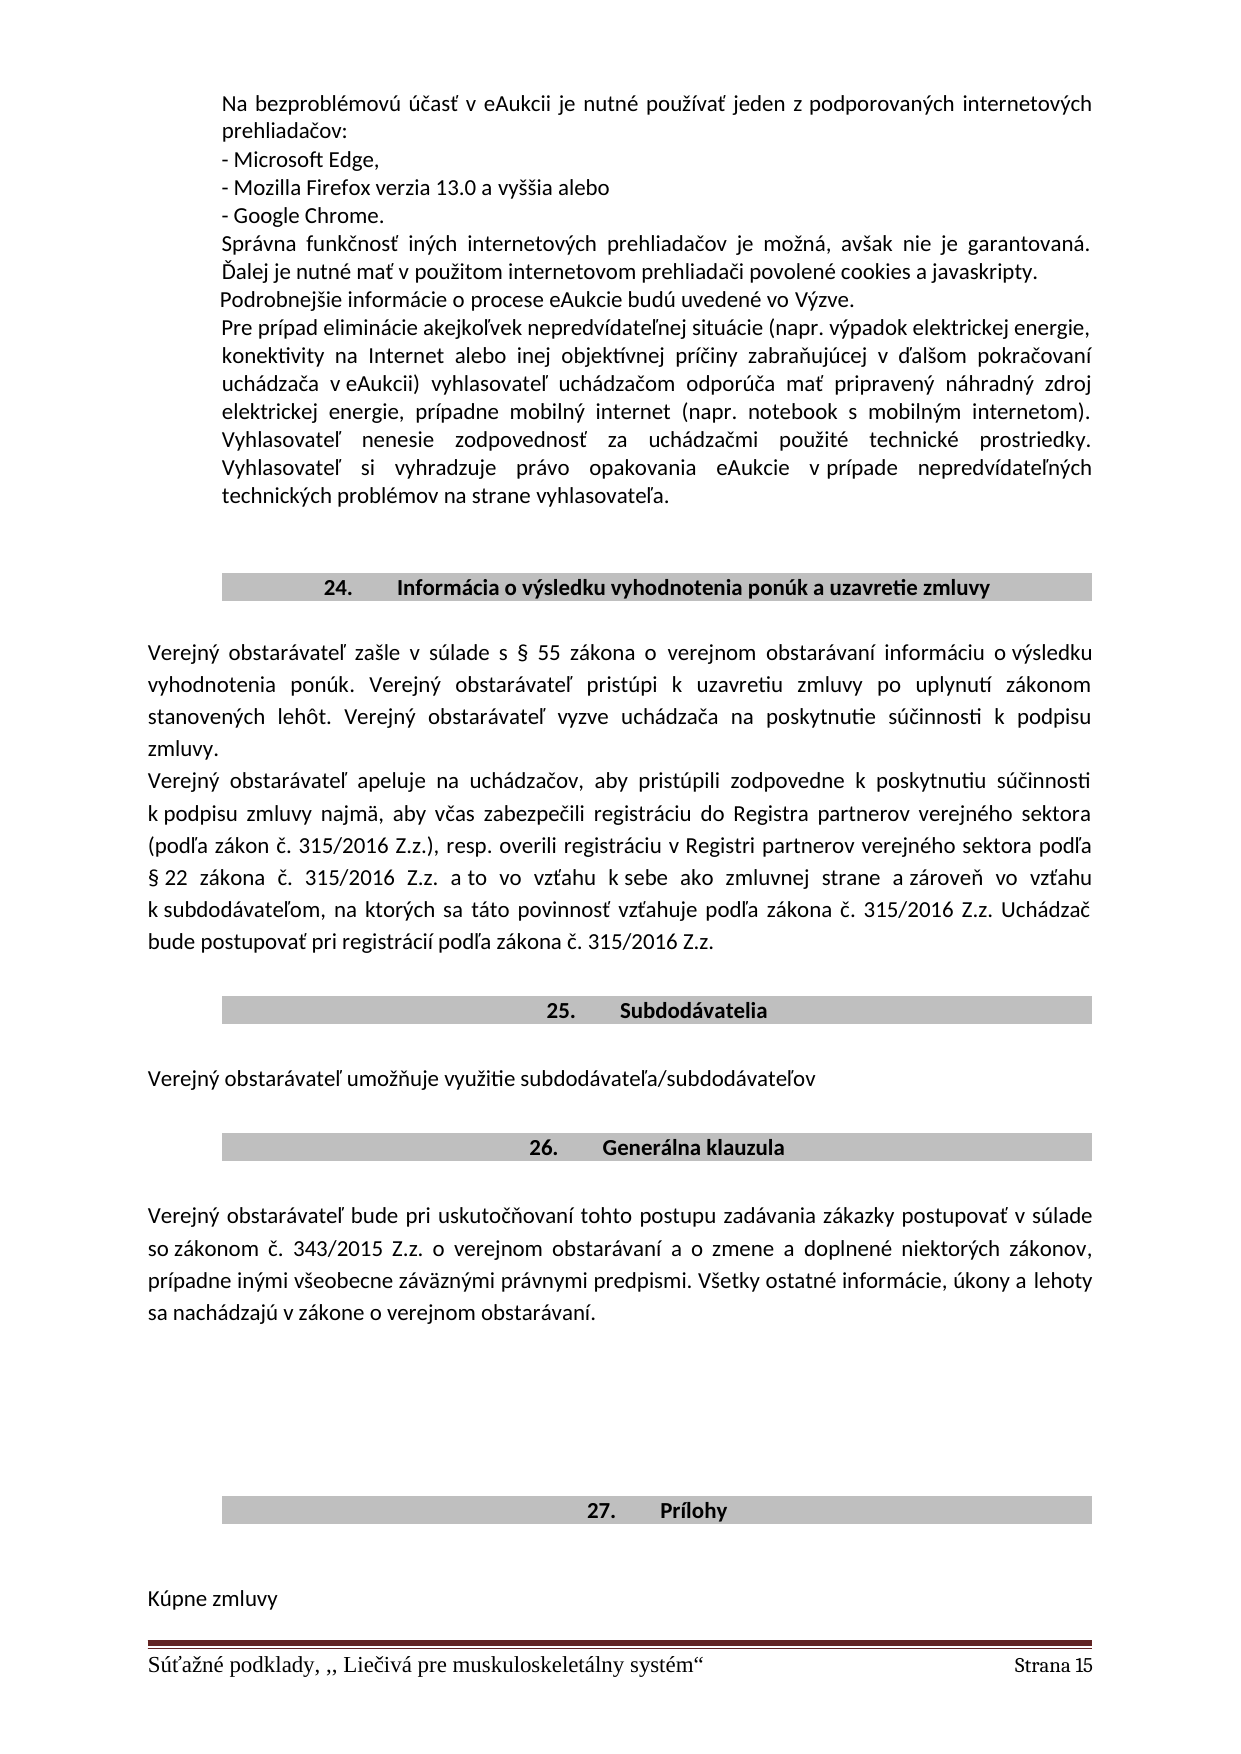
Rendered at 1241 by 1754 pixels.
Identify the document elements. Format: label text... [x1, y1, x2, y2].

text - Mozilla Firefox verzia 13.0 a vyššia alebo [221, 173, 1092, 201]
text Správna funkčnosť iných internetových prehliadačov je možná, avšak nie je garantovaná. Ďalej je nutné mať v použitom internetovom prehliadači povolené cookies a javaskripty. [221, 229, 1092, 285]
text Pre prípad eliminácie akejkoľvek nepredvídateľnej situácie (napr. výpadok elektrickej energie, konektivity na Internet alebo inej objektívnej príčiny zabraňujúcej v ďalšom pokračovaní uchádzača v eAukcii) vyhlasovateľ uchádzačom odporúča mať pripravený náhradný zdroj elektrickej energie, prípadne mobilný internet (napr. notebook s mobilným internetom). Vyhlasovateľ nenesie zodpovednosť za uchádzačmi použité technické prostriedky. Vyhlasovateľ si vyhradzuje právo opakovania eAukcie v prípade nepredvídateľných technických problémov na strane vyhlasovateľa. [148, 313, 1092, 509]
text - Microsoft Edge, [221, 145, 1092, 173]
list Informácia o výsledku vyhodnotenia ponúk a uzavretie zmluvy [222, 573, 1092, 601]
text Verejný obstarávateľ apeluje na uchádzačov, aby pristúpili zodpovedne k poskytnutiu súčinnosti k podpisu zmluvy najmä, aby včas zabezpečili registráciu do Registra partnerov verejného sektora (podľa zákon č. 315/2016 Z.z.), resp. overili registráciu v Registri partnerov verejného sektora podľa § 22 zákona č. 315/2016 Z.z. a to vo vzťahu k sebe ako zmluvnej strane a zároveň vo vzťahu k subdodávateľom, na ktorých sa táto povinnosť vzťahuje podľa zákona č. 315/2016 Z.z. Uchádzač bude postupovať pri registrácií podľa zákona č. 315/2016 Z.z. [148, 766, 1092, 955]
list Generálna klauzula [222, 1133, 1092, 1161]
text Verejný obstarávateľ umožňuje využitie subdodávateľa/subdodávateľov [148, 1064, 1092, 1092]
text Verejný obstarávateľ zašle v súlade s § 55 zákona o verejnom obstarávaní informáciu o výsledku vyhodnotenia ponúk. Verejný obstarávateľ pristúpi k uzavretiu zmluvy po uplynutí zákonom stanovených lehôt. Verejný obstarávateľ vyzve uchádzača na poskytnutie súčinnosti k podpisu zmluvy. [148, 638, 1092, 762]
text Kúpne zmluvy [148, 1584, 1092, 1612]
list Subdodávatelia [222, 996, 1092, 1024]
list Prílohy [222, 1496, 1092, 1524]
text Podrobnejšie informácie o procese eAukcie budú uvedené vo Výzve. [148, 285, 1092, 313]
text - Google Chrome. [221, 201, 1092, 229]
text Verejný obstarávateľ bude pri uskutočňovaní tohto postupu zadávania zákazky postupovať v súlade so zákonom č. 343/2015 Z.z. o verejnom obstarávaní a o zmene a doplnené niektorých zákonov, prípadne inými všeobecne záväznými právnymi predpismi. Všetky ostatné informácie, úkony a lehoty sa nachádzajú v zákone o verejnom obstarávaní. [148, 1202, 1092, 1326]
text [148, 89, 1092, 145]
